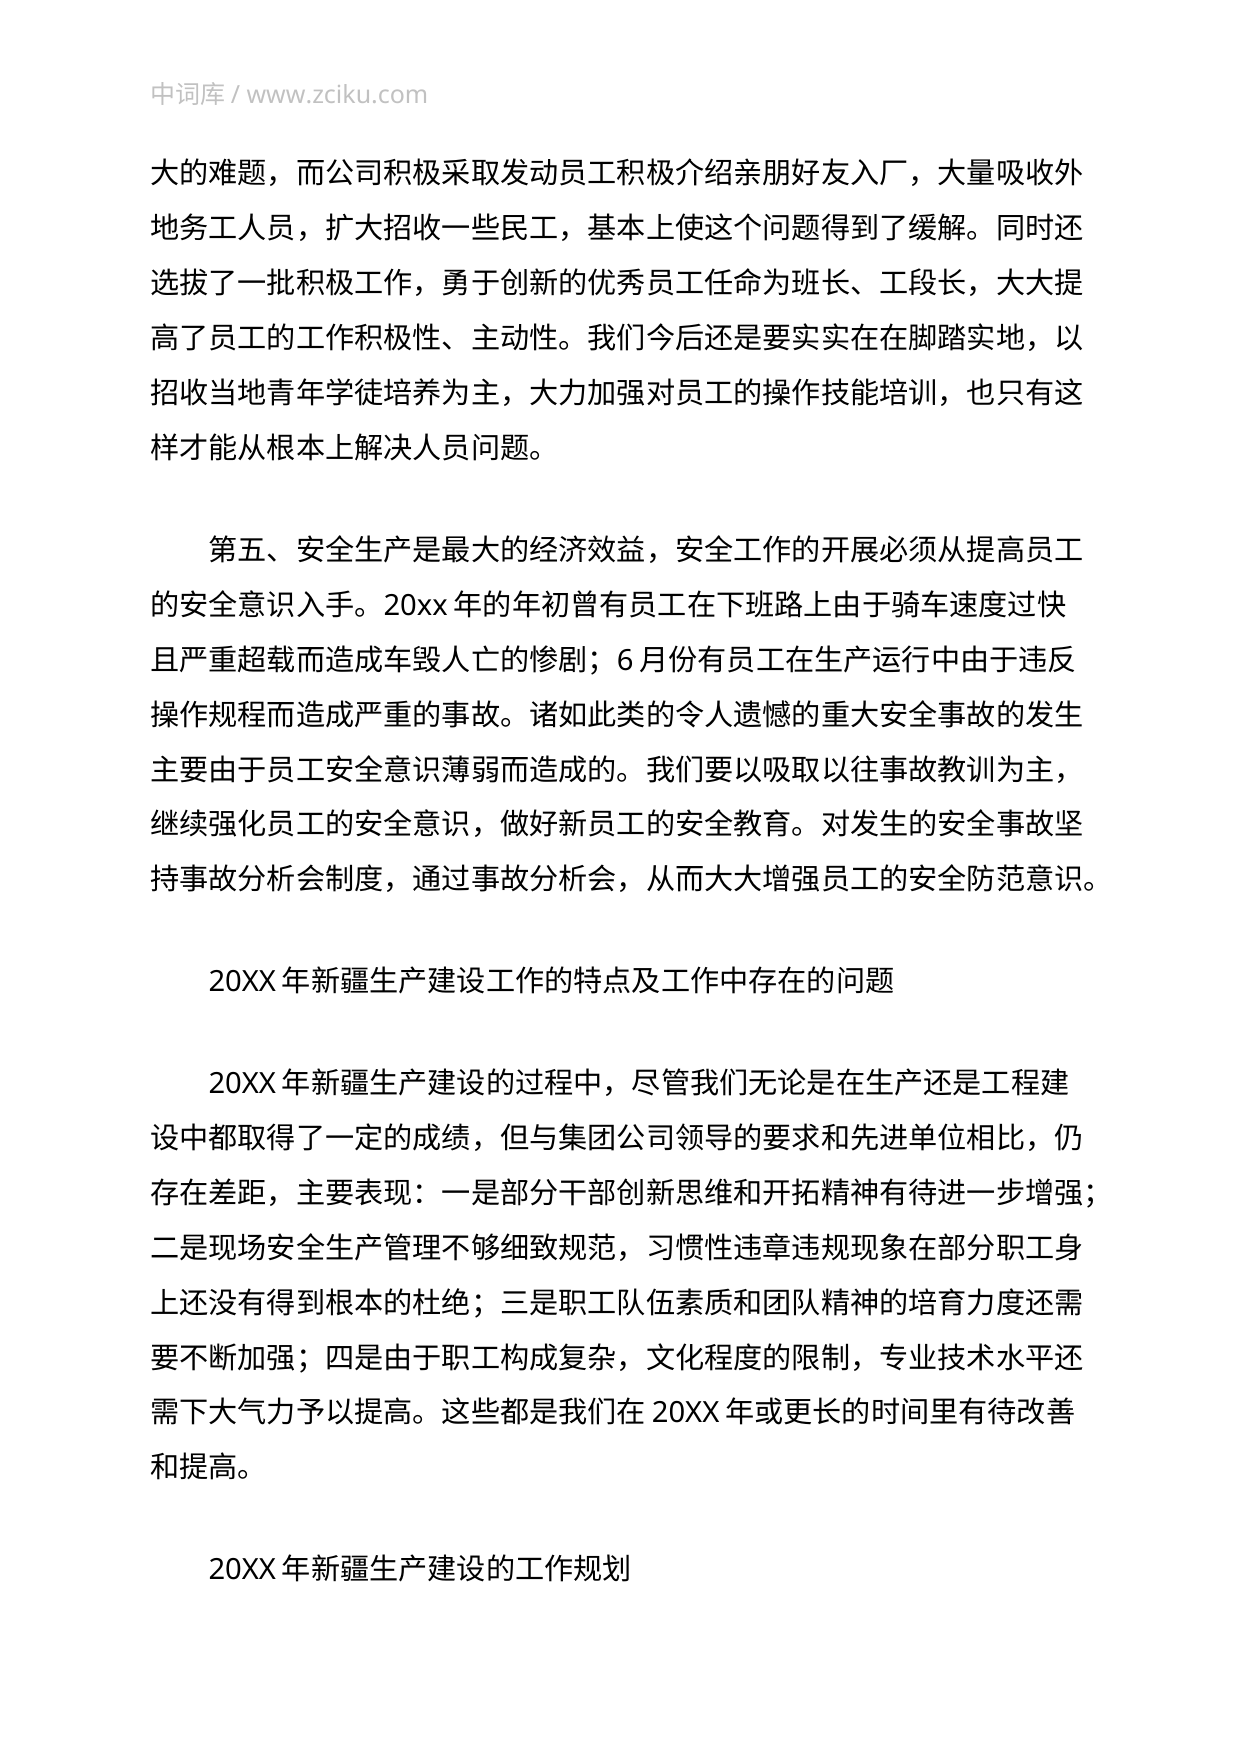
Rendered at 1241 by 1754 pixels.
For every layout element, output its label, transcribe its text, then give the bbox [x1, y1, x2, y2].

text 20XX年新疆生产建设工作的特点及工作中存在的问题 [150, 958, 1090, 1000]
text 第五、安全生产是最大的经济效益，安全工作的开展必须从提高员工的安全意识入手。20xx年的年初曾有员工在下班路上由于骑车速度过快且严重超载而造成车毁人亡的惨剧；6月份有员工在生产运行中由于违反操作规程而造成严重的事故。诸如此类的令人遗憾的重大安全事故的发生主要由于员工安全意识薄弱而造成的。我们要以吸取以往事故教训为主，继续强化员工的安全意识，做好新员工的安全教育。对发生的安全事故坚持事故分析会制度，通过事故分析会，从而大大增强员工的安全防范意识。 [150, 526, 1090, 898]
text 20XX年新疆生产建设的工作规划 [150, 1546, 1090, 1588]
text 20XX年新疆生产建设的过程中，尽管我们无论是在生产还是工程建设中都取得了一定的成绩，但与集团公司领导的要求和先进单位相比，仍存在差距，主要表现：一是部分干部创新思维和开拓精神有待进一步增强；二是现场安全生产管理不够细致规范，习惯性违章违规现象在部分职工身上还没有得到根本的杜绝；三是职工队伍素质和团队精神的培育力度还需要不断加强；四是由于职工构成复杂，文化程度的限制，专业技术水平还需下大气力予以提高。这些都是我们在20XX年或更长的时间里有待改善和提高。 [150, 1059, 1090, 1486]
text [150, 150, 1090, 467]
